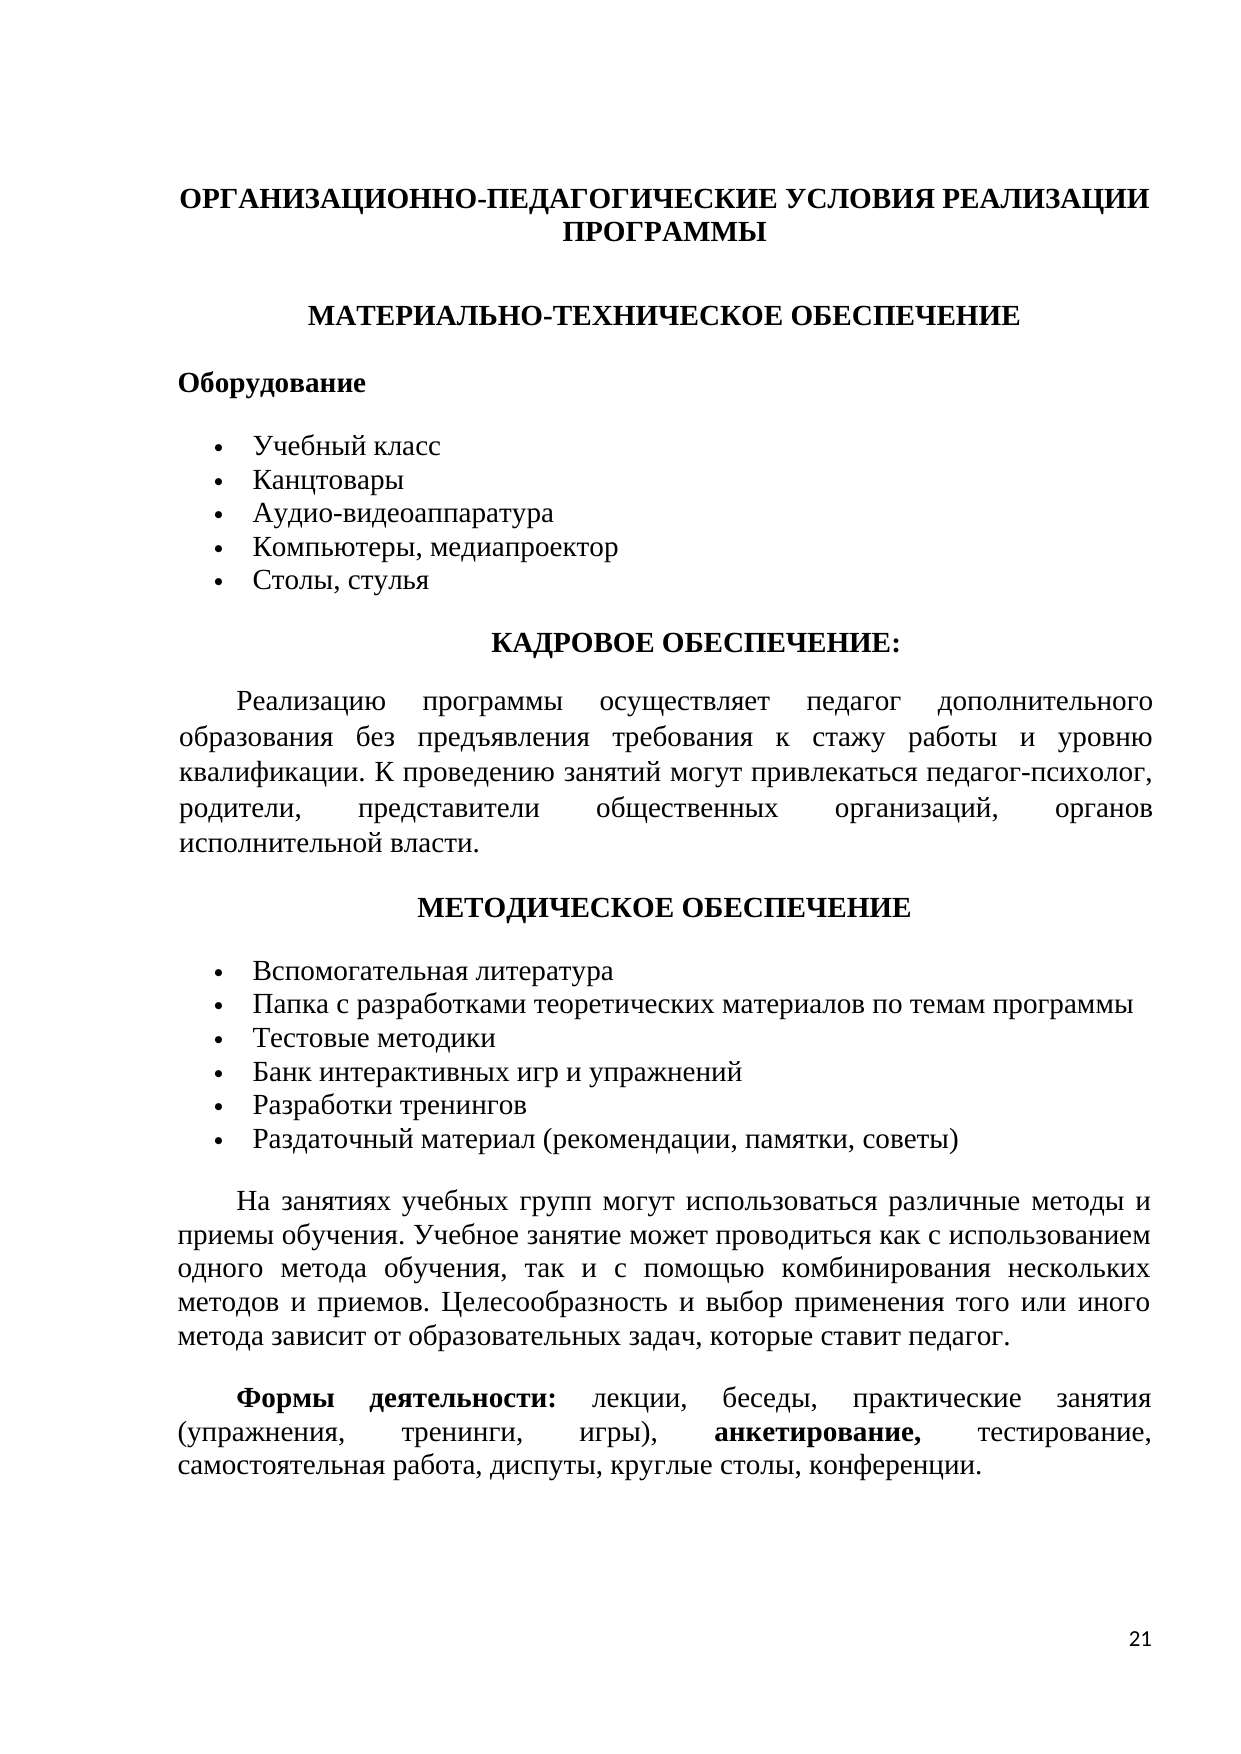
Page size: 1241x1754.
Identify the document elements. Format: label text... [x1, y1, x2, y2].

text На занятиях учебных групп могут использоваться различные методы и приемы обучения. Учебное занятие может проводиться как с использованием одного метода обучения, так и с помощью комбинирования нескольких методов и приемов. Целесообразность и выбор применения того или иного метода зависит от образовательных задач, которые ставит педагог. [177, 1183, 1152, 1351]
text Реализацию программы осуществляет педагог дополнительного образования без предъявления требования к стажу работы и уровню квалификации. К проведению занятий могут привлекаться педагог-психолог, родители, представители общественных организаций, органов исполнительной власти. [179, 683, 1154, 859]
list Компьютеры, медиапроектор [215, 529, 1152, 562]
list Папка с разработками теоретических материалов по темам программы [215, 987, 1152, 1020]
text МЕТОДИЧЕСКОЕ ОБЕСПЕЧЕНИЕ [177, 890, 1152, 924]
text ОРГАНИЗАЦИОННО-ПЕДАГОГИЧЕСКИЕ УСЛОВИЯ РЕАЛИЗАЦИИ ПРОГРАММЫ [177, 181, 1152, 248]
list Аудио-видеоаппаратура [215, 495, 1152, 529]
list Тестовые методики [215, 1020, 1152, 1054]
text КАДРОВОЕ ОБЕСПЕЧЕНИЕ: [238, 625, 1154, 659]
list Раздаточный материал (рекомендации, памятки, советы) [215, 1121, 1152, 1154]
text Оборудование [177, 366, 1152, 399]
list Канцтовары [215, 462, 1152, 495]
list Вспомогательная литература [215, 953, 1152, 987]
list Банк интерактивных игр и упражнений [215, 1054, 1152, 1087]
list Разработки тренингов [215, 1087, 1152, 1121]
list Учебный класс [215, 428, 1152, 462]
subtitle МАТЕРИАЛЬНО-ТЕХНИЧЕСКОЕ ОБЕСПЕЧЕНИЕ [177, 298, 1152, 331]
list Столы, стулья [215, 562, 1152, 596]
text Формы деятельности: лекции, беседы, практические занятия (упражнения, тренинги, игры), анкетирование, тестирование, самостоятельная работа, диспуты, круглые столы, конференции. [177, 1380, 1152, 1481]
